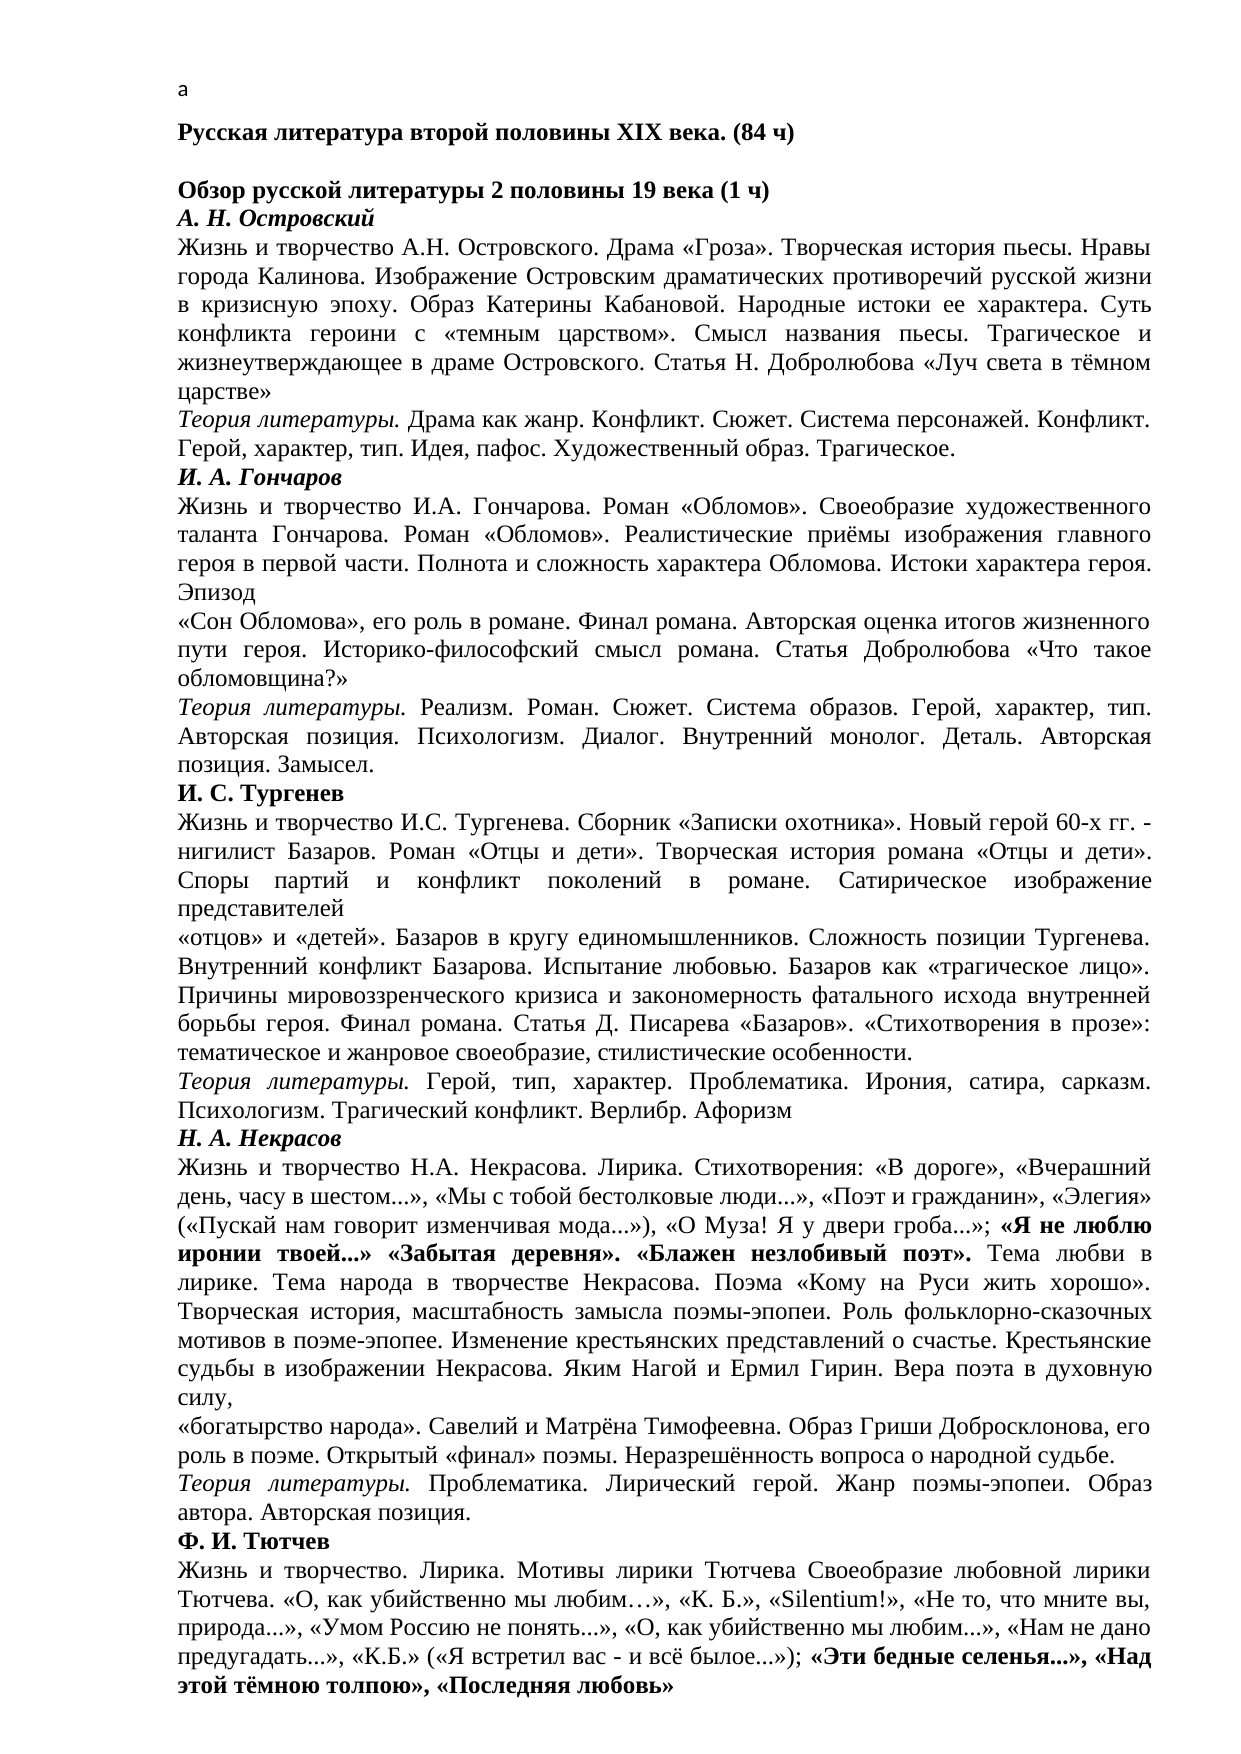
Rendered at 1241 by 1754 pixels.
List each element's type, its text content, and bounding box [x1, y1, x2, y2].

text Жизнь и творчество И.С. Тургенева. Сборник «Записки охотника». Новый герой 60-х гг. - нигилист Базаров. Роман «Отцы и дети». Творческая история романа «Отцы и дети». Споры партий и конфликт поколений в романе. Сатирическое изображение представителей [177, 807, 1152, 922]
subtitle А. Н. Островский [177, 203, 1163, 232]
text Теория литературы. Драма как жанр. Конфликт. Сюжет. Система персонажей. Конфликт. Герой, характер, тип. Идея, пафос. Художественный образ. Трагическое. [177, 404, 1152, 462]
text Жизнь и творчество. Лирика. Мотивы лирики Тютчева Своеобразие любовной лирики Тютчева. «О, как убийственно мы любим…», «К. Б.», «Silentium!», «Не то, что мните вы, природа...», «Умом Россию не понять...», «О, как убийственно мы любим...», «Нам не дано предугадать...», «К.Б.» («Я встретил вас - и всё былое...»); «Эти бедные селенья...», «Над этой тёмною толпою», «Последняя любовь» [177, 1555, 1152, 1699]
text Жизнь и творчество И.А. Гончарова. Роман «Обломов». Своеобразие художественного таланта Гончарова. Роман «Обломов». Реалистические приёмы изображения главного героя в первой части. Полнота и сложность характера Обломова. Истоки характера героя. Эпизод [177, 491, 1152, 606]
subtitle Русская литература второй половины XIX века. (84 ч) [177, 117, 1163, 146]
subtitle Н. А. Некрасов [177, 1124, 1163, 1152]
text Жизнь и творчество А.Н. Островского. Драма «Гроза». Творческая история пьесы. Нравы города Калинова. Изображение Островским драматических противоречий русской жизни в кризисную эпоху. Образ Катерины Кабановой. Народные истоки ее характера. Суть конфликта героини с «темным царством». Смысл названия пьесы. Трагическое и жизнеутверждающее в драме Островского. Статья Н. Добролюбова «Луч света в тёмном царстве» [177, 232, 1152, 404]
text «Сон Обломова», его роль в романе. Финал романа. Авторская оценка итогов жизненного пути героя. Историко-философский смысл романа. Статья Добролюбова «Что такое обломовщина?» [177, 606, 1151, 692]
text Обзор русской литературы 2 половины 19 века (1 ч) [177, 175, 1163, 203]
text Теория литературы. Реализм. Роман. Сюжет. Система образов. Герой, характер, тип. Авторская позиция. Психологизм. Диалог. Внутренний монолог. Деталь. Авторская позиция. Замысел. [177, 692, 1152, 778]
text «богатырство народа». Савелий и Матрёна Тимофеевна. Образ Гриши Добросклонова, его роль в поэме. Открытый «финал» поэмы. Неразрешённость вопроса о народной судьбе. [177, 1411, 1151, 1468]
subtitle Ф. И. Тютчев [177, 1526, 1163, 1555]
subtitle И. А. Гончаров [177, 462, 1163, 491]
text Жизнь и творчество Н.А. Некрасова. Лирика. Стихотворения: «В дороге», «Вчерашний день, часу в шестом...», «Мы с тобой бестолковые люди...», «Поэт и гражданин», «Элегия» («Пускай нам говорит изменчивая мода...»), «О Муза! Я у двери гроба...»; «Я не люблю иронии твоей...» «Забытая деревня». «Блажен незлобивый поэт». Тема любви в лирике. Тема народа в творчестве Некрасова. Поэма «Кому на Руси жить хорошо». Творческая история, масштабность замысла поэмы-эпопеи. Роль фольклорно-сказочных мотивов в поэме-эпопее. Изменение крестьянских представлений о счастье. Крестьянские судьбы в изображении Некрасова. Яким Нагой и Ермил Гирин. Вера поэта в духовную силу, [177, 1152, 1152, 1411]
text Теория литературы. Герой, тип, характер. Проблематика. Ирония, сатира, сарказм. Психологизм. Трагический конфликт. Верлибр. Афоризм [177, 1066, 1152, 1123]
subtitle И. С. Тургенев [177, 779, 1163, 807]
text Теория литературы. Проблематика. Лирический герой. Жанр поэмы-эпопеи. Образ автора. Авторская позиция. [177, 1468, 1152, 1526]
text «отцов» и «детей». Базаров в кругу единомышленников. Сложность позиции Тургенева. Внутренний конфликт Базарова. Испытание любовью. Базаров как «трагическое лицо». Причины мировоззренческого кризиса и закономерность фатального исхода внутренней борьбы героя. Финал романа. Статья Д. Писарева «Базаров». «Стихотворения в прозе»: тематическое и жанровое своеобразие, стилистические особенности. [177, 922, 1151, 1066]
